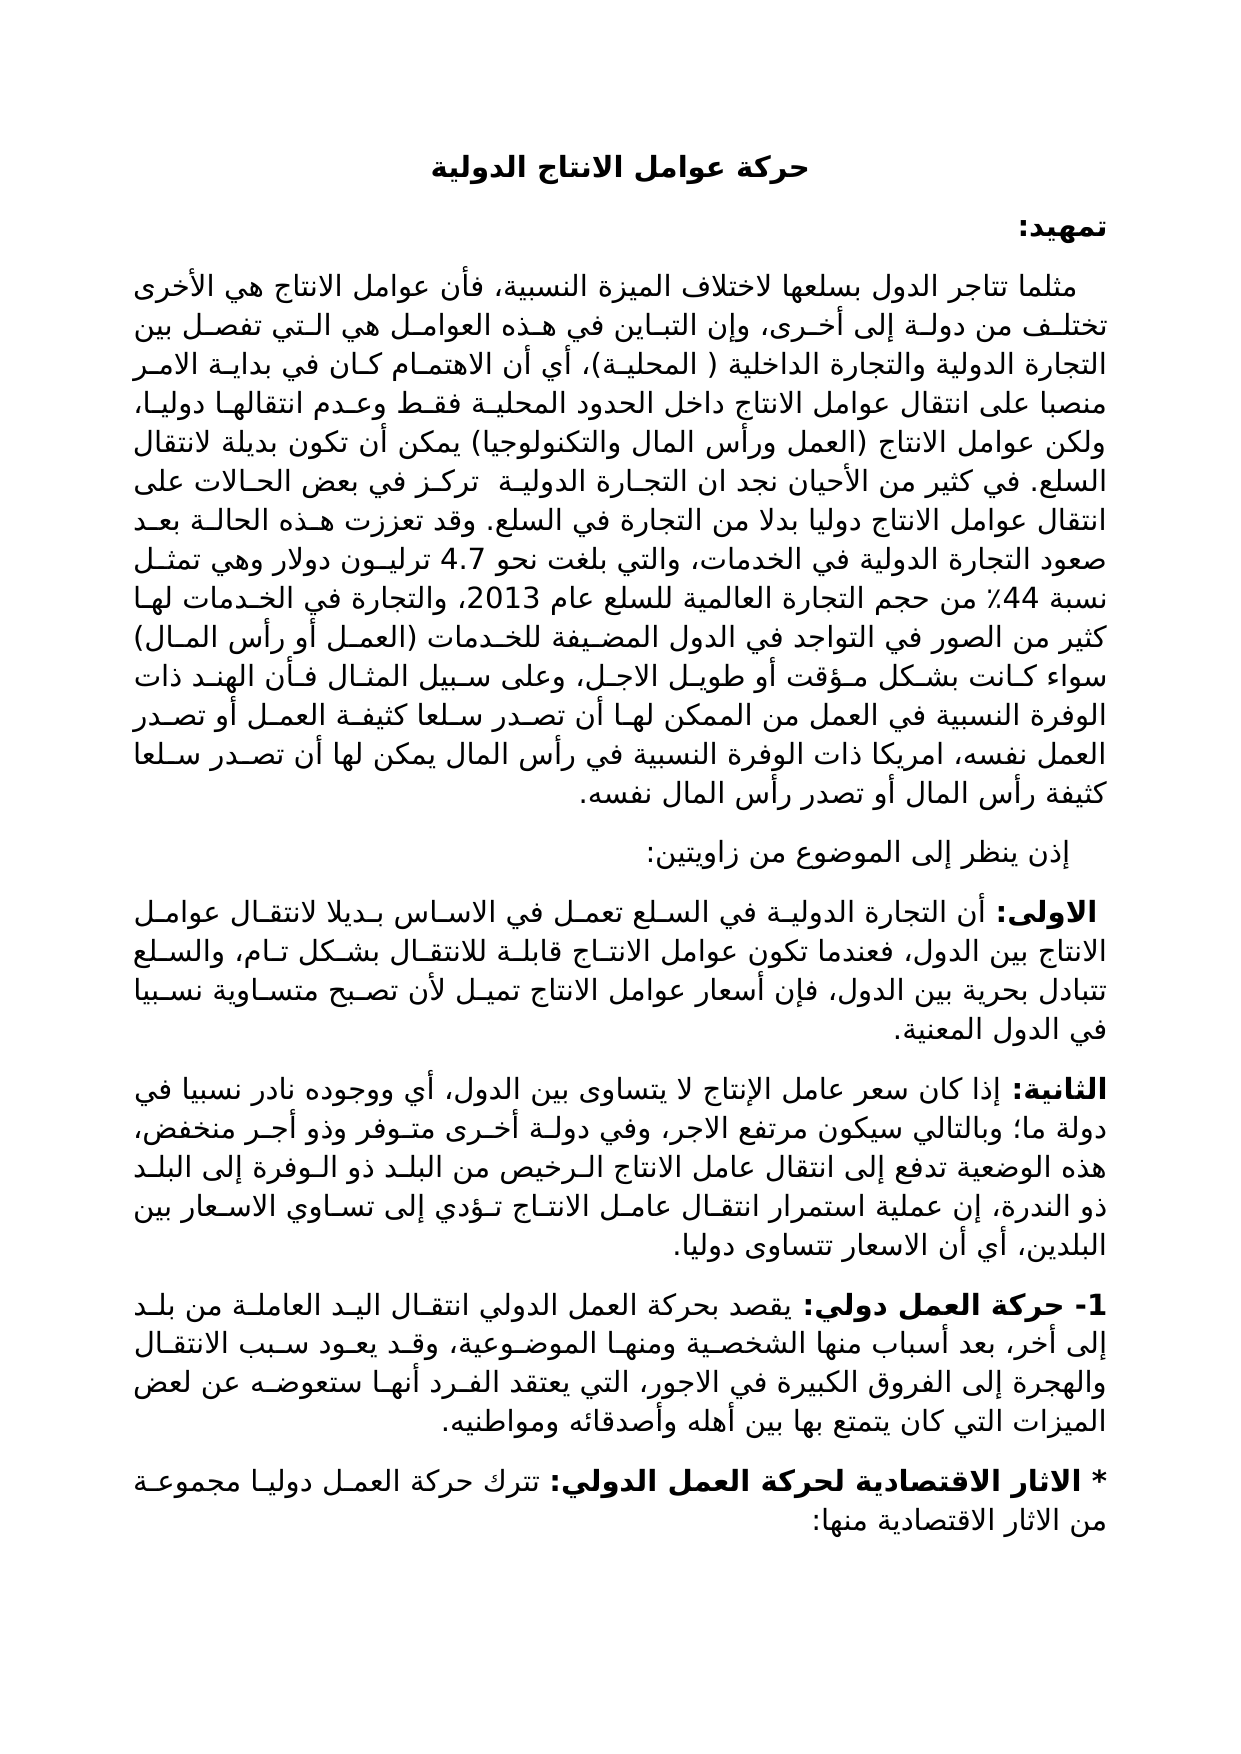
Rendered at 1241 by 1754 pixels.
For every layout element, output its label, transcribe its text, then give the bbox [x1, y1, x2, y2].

text حركة عوامل الانتاج الدولية [133, 150, 1107, 184]
text الاولى: أن التجارة الدولية في السلع تعمل في الاساس بديلا لانتقال عوامل الانتاج بين الدول، فعندما تكون عوامل الانتاج قابلة للانتقال بشكل تام، والسلع تتبادل بحرية بين الدول، فإن أسعار عوامل الانتاج تميل لأن تصبح متساوية نسبيا في الدول المعنية. [133, 896, 1107, 1046]
text تمهيد: [133, 210, 1107, 244]
text * الاثار الاقتصادية لحركة العمل الدولي: تترك حركة العمل دوليا مجموعة من الاثار الاقتصادية منها: [133, 1464, 1107, 1537]
text الثانية: إذا كان سعر عامل الإنتاج لا يتساوى بين الدول، أي ووجوده نادر نسبيا في دولة ما؛ وبالتالي سيكون مرتفع الاجر، وفي دولة أخرى متوفر وذو أجر منخفض، هذه الوضعية تدفع إلى انتقال عامل الانتاج الرخيص من البلد ذو الوفرة إلى البلد ذو الندرة، إن عملية استمرار انتقال عامل الانتاج تؤدي إلى تساوي الاسعار بين البلدين، أي أن الاسعار تتساوى دوليا. [133, 1072, 1107, 1262]
text إذن ينظر إلى الموضوع من زاويتين: [133, 836, 1107, 870]
text مثلما تتاجر الدول بسلعها لاختلاف الميزة النسبية، فأن عوامل الانتاج هي الأخرى تختلف من دولة إلى أخرى، وإن التباين في هذه العوامل هي التي تفصل بين التجارة الدولية والتجارة الداخلية ( المحلية)، أي أن الاهتمام كان في بداية الامر منصبا على انتقال عوامل الانتاج داخل الحدود المحلية فقط وعدم انتقالها دوليا، ولكن عوامل الانتاج (العمل ورأس المال والتكنولوجيا) يمكن أن تكون بديلة لانتقال السلع. في كثير من الأحيان نجد ان التجارة الدولية تركز في بعض الحالات على انتقال عوامل الانتاج دوليا بدلا من التجارة في السلع. وقد تعززت هذه الحالة بعد صعود التجارة الدولية في الخدمات، والتي بلغت نحو 4.7 ترليون دولار وهي تمثل نسبة 44٪ من حجم التجارة العالمية للسلع عام 2013، والتجارة في الخدمات لها كثير من الصور في التواجد في الدول المضيفة للخدمات (العمل أو رأس المال) سواء كانت بشكل مؤقت أو طويل الاجل، وعلى سبيل المثال فأن الهند ذات الوفرة النسبية في العمل من الممكن لها أن تصدر سلعا كثيفة العمل أو تصدر العمل نفسه، امريكا ذات الوفرة النسبية في رأس المال يمكن لها أن تصدر سلعا كثيفة رأس المال أو تصدر رأس المال نفسه. [133, 269, 1107, 810]
text 1- حركة العمل دولي: يقصد بحركة العمل الدولي انتقال اليد العاملة من بلد إلى أخر، بعد أسباب منها الشخصية ومنها الموضوعية، وقد يعود سبب الانتقال والهجرة إلى الفروق الكبيرة في الاجور، التي يعتقد الفرد أنها ستعوضه عن لعض الميزات التي كان يتمتع بها بين أهله وأصدقائه ومواطنيه. [133, 1288, 1107, 1439]
